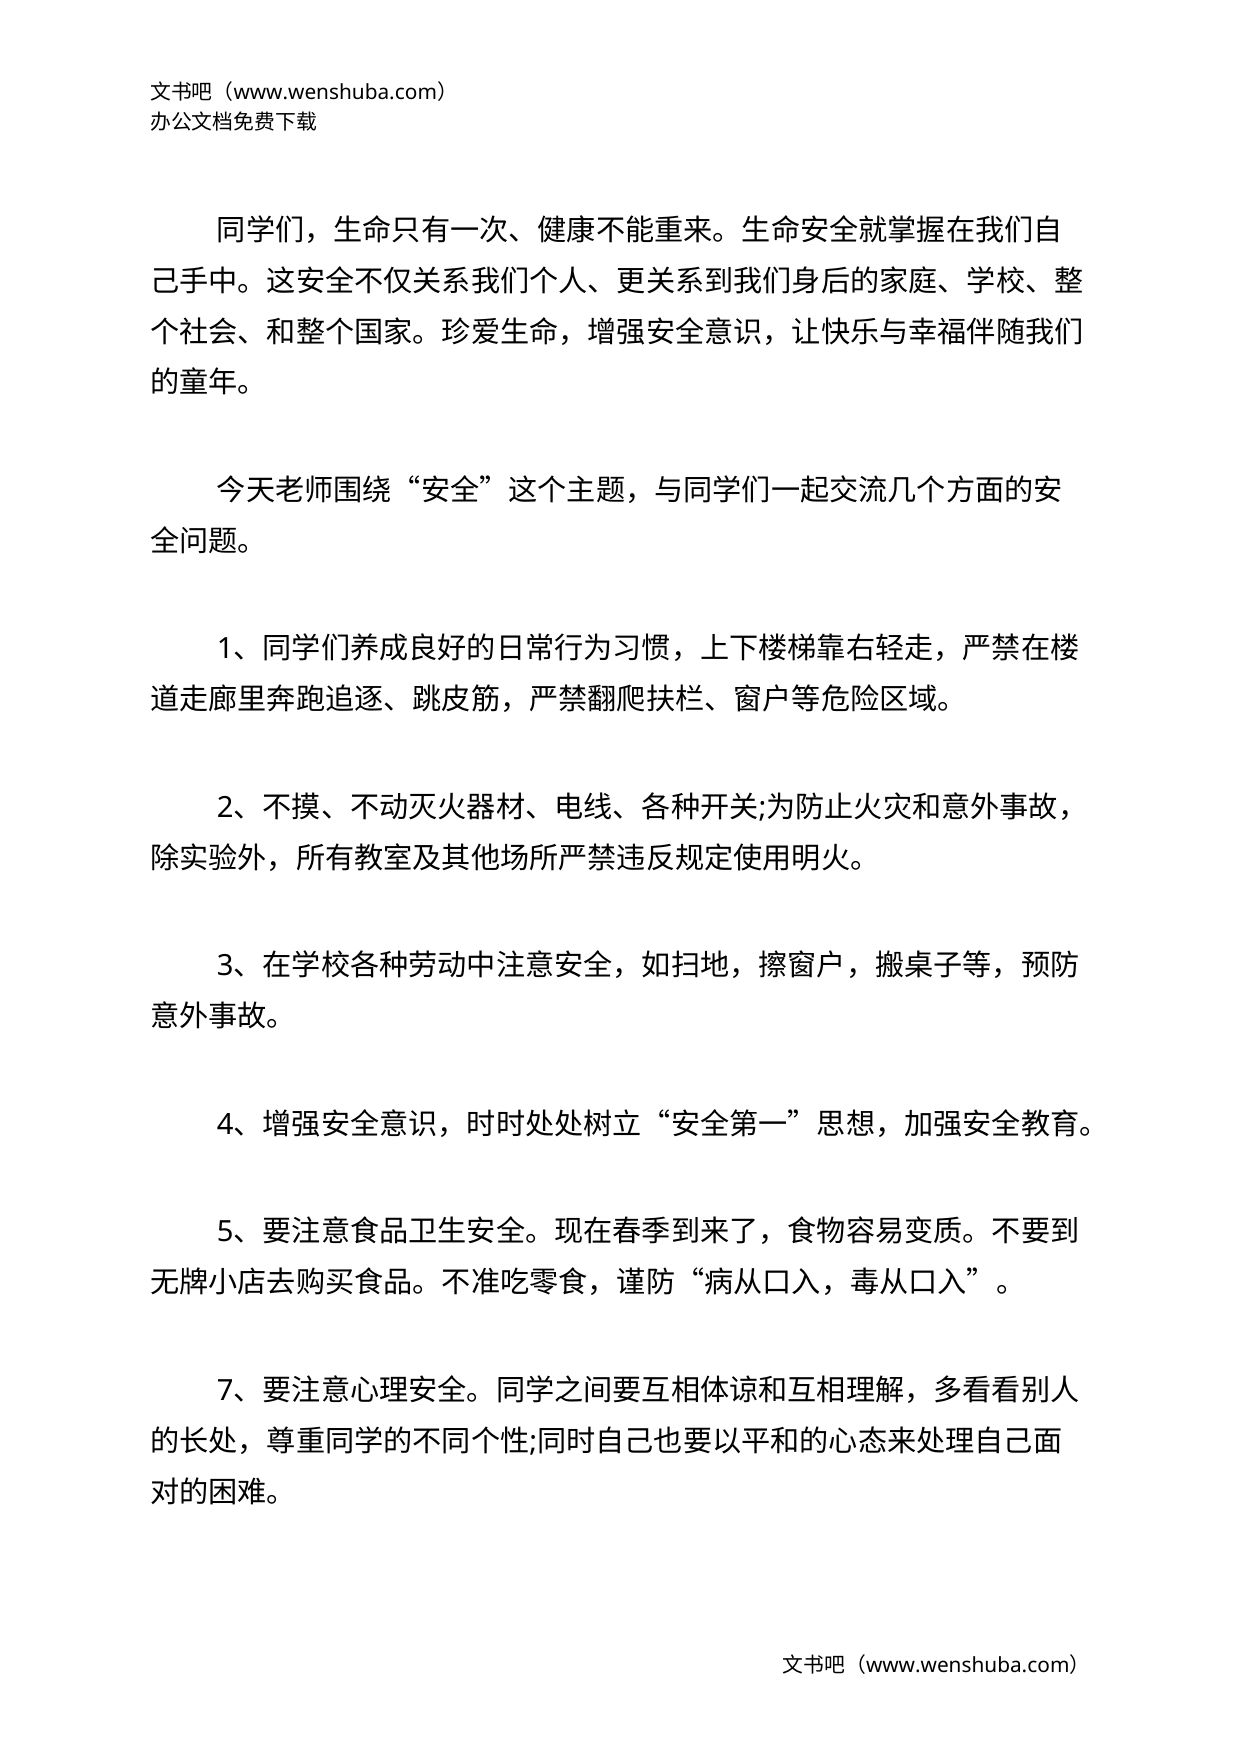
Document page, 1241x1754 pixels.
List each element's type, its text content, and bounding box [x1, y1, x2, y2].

text 5、要注意食品卫生安全。现在春季到来了，食物容易变质。不要到无牌小店去购买食品。不准吃零食，谨防“病从口入，毒从口入”。 [150, 1208, 1090, 1301]
text 1、同学们养成良好的日常行为习惯，上下楼梯靠右轻走，严禁在楼道走廊里奔跑追逐、跳皮筋，严禁翻爬扶栏、窗户等危险区域。 [150, 625, 1090, 718]
text 3、在学校各种劳动中注意安全，如扫地，擦窗户，搬桌子等，预防意外事故。 [150, 942, 1090, 1035]
text 4、增强安全意识，时时处处树立“安全第一”思想，加强安全教育。 [150, 1100, 1090, 1143]
text 今天老师围绕“安全”这个主题，与同学们一起交流几个方面的安全问题。 [150, 467, 1090, 560]
text 7、要注意心理安全。同学之间要互相体谅和互相理解，多看看别人的长处，尊重同学的不同个性;同时自己也要以平和的心态来处理自己面对的困难。 [150, 1366, 1090, 1510]
text 同学们，生命只有一次、健康不能重来。生命安全就掌握在我们自己手中。这安全不仅关系我们个人、更关系到我们身后的家庭、学校、整个社会、和整个国家。珍爱生命，增强安全意识，让快乐与幸福伴随我们的童年。 [150, 207, 1090, 401]
text 2、不摸、不动灭火器材、电线、各种开关;为防止火灾和意外事故，除实验外，所有教室及其他场所严禁违反规定使用明火。 [150, 783, 1090, 877]
